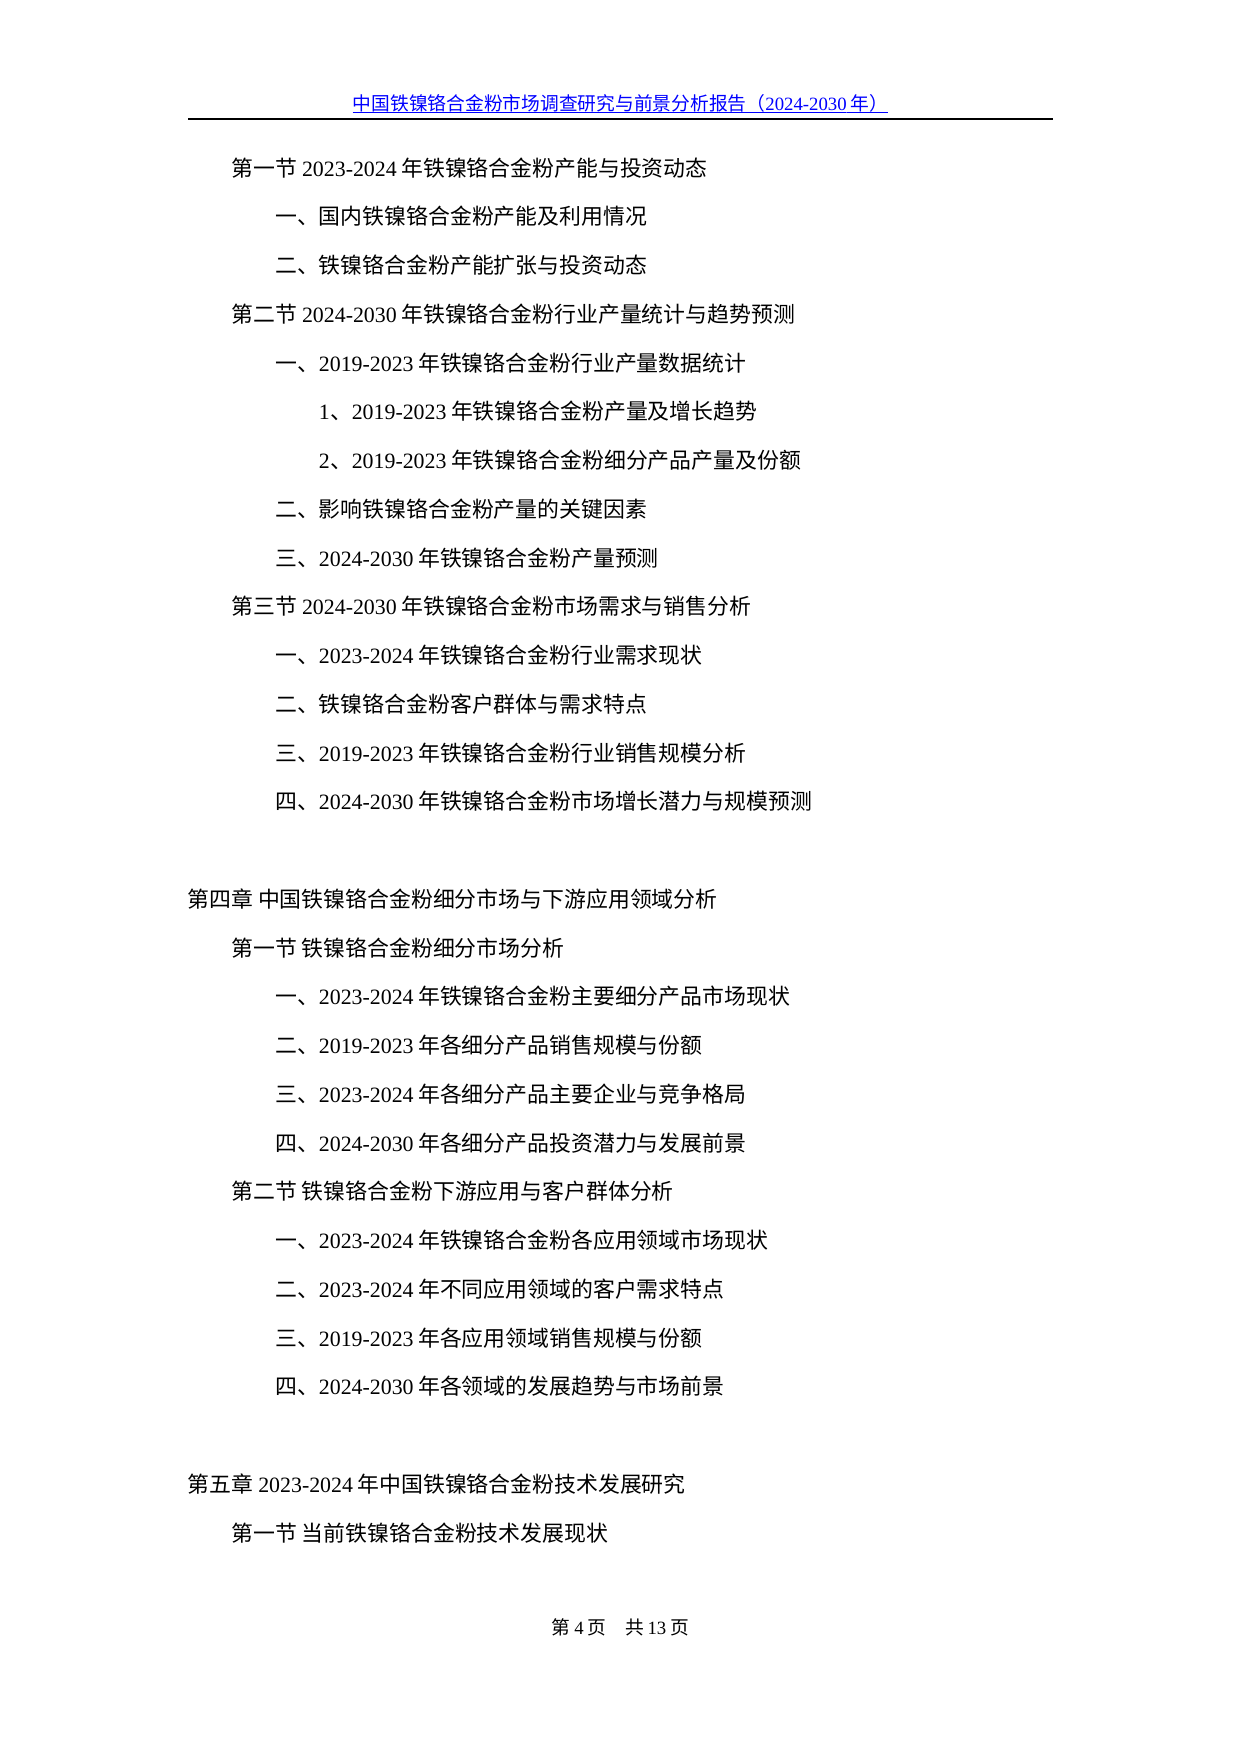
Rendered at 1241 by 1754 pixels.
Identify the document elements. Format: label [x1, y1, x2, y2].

text [187, 150, 1053, 1548]
